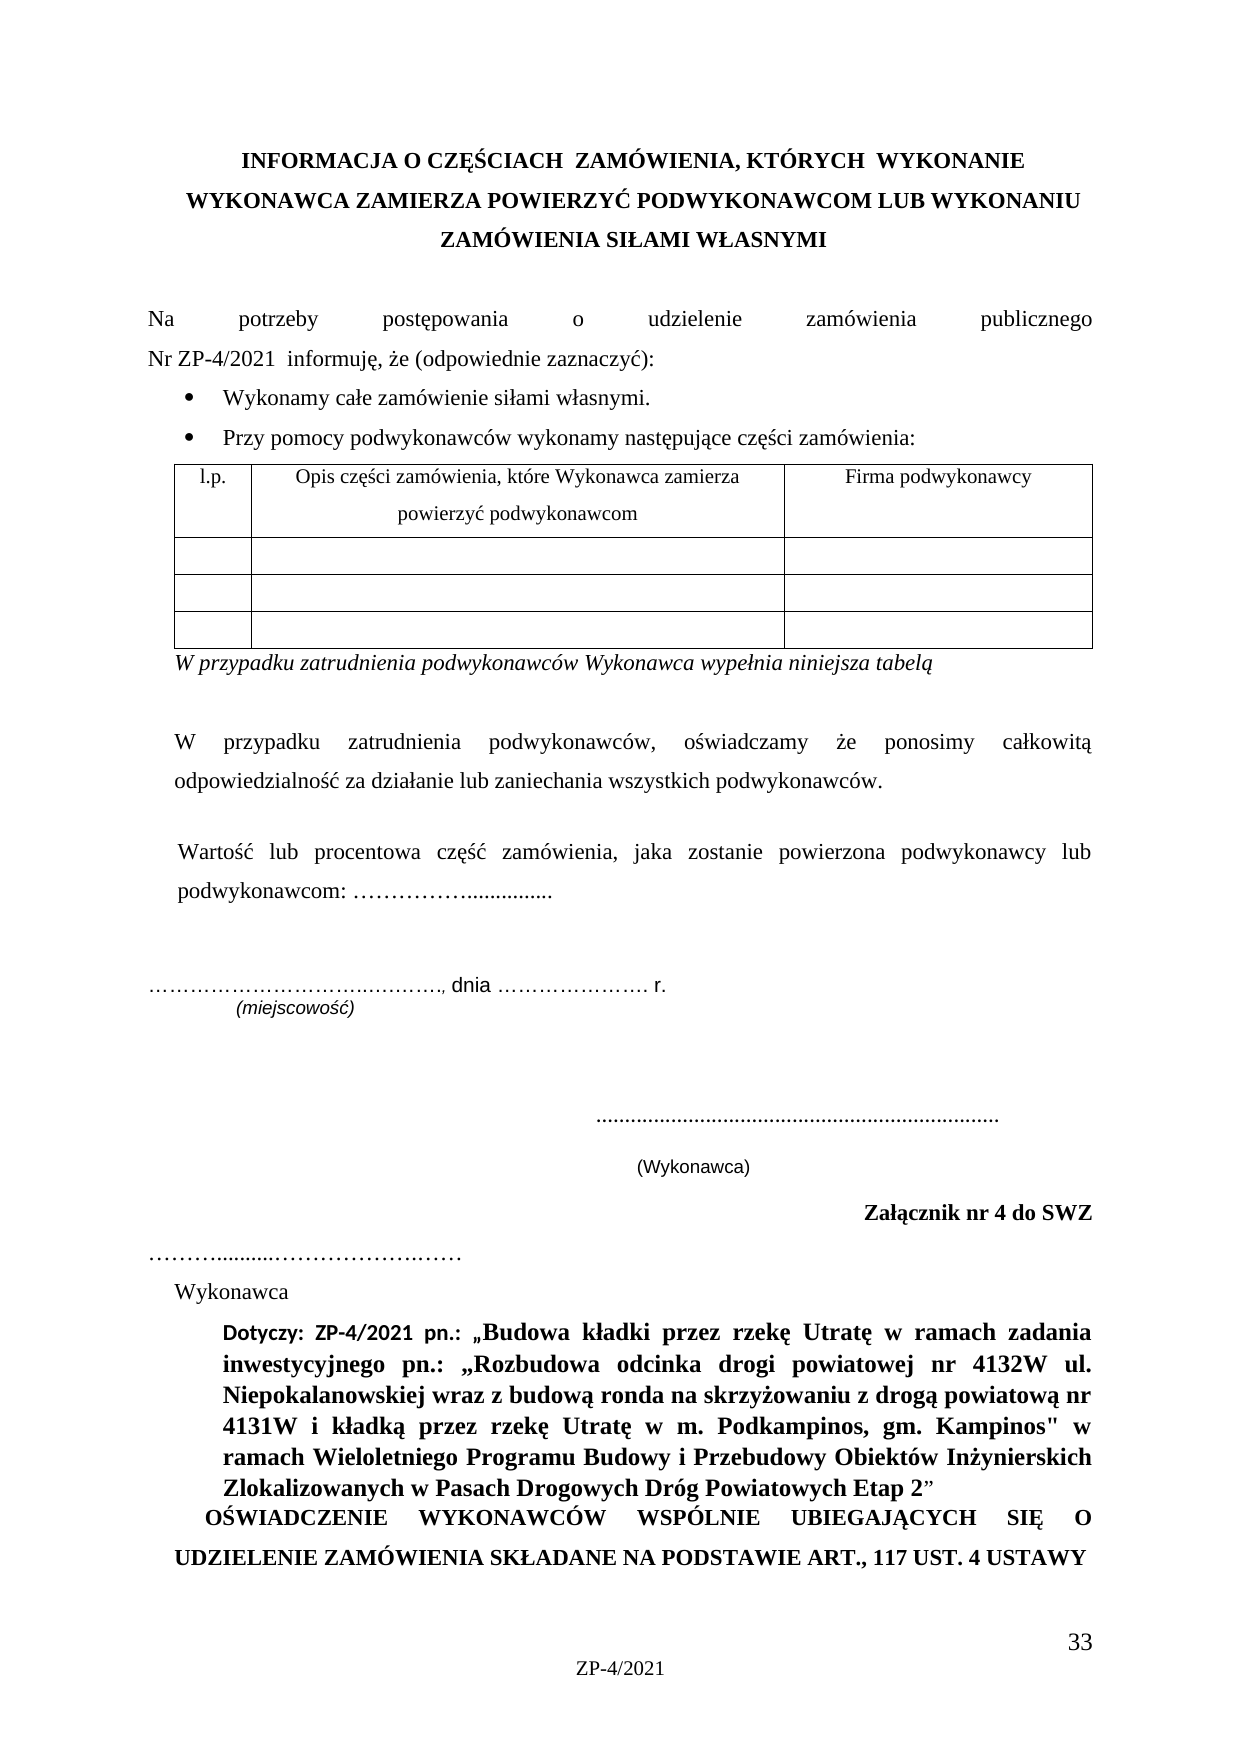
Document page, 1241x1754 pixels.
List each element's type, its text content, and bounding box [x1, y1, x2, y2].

text OŚWIADCZENIE WYKONAWCÓW WSPÓLNIE UBIEGAJĄCYCH SIĘ O UDZIELENIE ZAMÓWIENIA SKŁADANE NA PODSTAWIE ART., 117 UST. 4 USTAWY [174, 1504, 1093, 1570]
text (Wykonawca) [590, 1156, 1093, 1177]
table_cell [252, 538, 784, 574]
table_header Firma podwykonawcy [785, 465, 1092, 537]
text …………………………..….……., dnia …………………. r. [148, 973, 1093, 997]
text ...................................................................... [148, 1100, 1093, 1128]
table_cell [252, 612, 784, 648]
list Wykonamy całe zamówienie siłami własnymi. [185, 384, 1093, 411]
table_cell [175, 575, 251, 611]
text ………..........……………….…… [148, 1238, 1093, 1265]
text Wartość lub procentowa część zamówienia, jaka zostanie powierzona podwykonawcy lub podwykonawcom: ……………............... [177, 838, 1093, 904]
text W przypadku zatrudnienia podwykonawców, oświadczamy że ponosimy całkowitą odpowiedzialność za działanie lub zaniechania wszystkich podwykonawców. [174, 728, 1093, 794]
text (miejscowość) [148, 997, 1093, 1018]
table_cell [252, 575, 784, 611]
text W przypadku zatrudnienia podwykonawców Wykonawca wypełnia niniejsza tabelą [174, 649, 1093, 675]
text Na potrzeby postępowania o udzielenie zamówienia publicznego Nr ZP-4/2021 informuję, że (odpowiednie zaznaczyć): [148, 306, 1093, 371]
text Wykonawca [174, 1278, 1093, 1304]
table_cell [785, 538, 1092, 574]
table_header Opis części zamówienia, które Wykonawca zamierza powierzyć podwykonawcom [252, 465, 784, 537]
text Dotyczy: ZP-4/2021 pn.: „Budowa kładki przez rzekę Utratę w ramach zadania inwestycyjnego pn.: „Rozbudowa odcinka drogi powiatowej nr 4132W ul. Niepokalanowskiej wraz z budową ronda na skrzyżowaniu z drogą powiatową nr 4131W i kładką przez rzekę Utratę w m. Podkampinos, gm. Kampinos" w ramach Wieloletniego Programu Budowy i Przebudowy Obiektów Inżynierskich Zlokalizowanych w Pasach Drogowych Dróg Powiatowych Etap 2” [223, 1317, 1093, 1502]
table_header l.p. [175, 465, 251, 537]
table_cell [785, 612, 1092, 648]
table_cell [785, 575, 1092, 611]
table_cell [175, 538, 251, 574]
text Załącznik nr 4 do SWZ [811, 1199, 1093, 1225]
list Przy pomocy podwykonawców wykonamy następujące części zamówienia: [185, 424, 1093, 450]
table_cell [175, 612, 251, 648]
text INFORMACJA O CZĘŚCIACH ZAMÓWIENIA, KTÓRYCH WYKONANIE WYKONAWCA ZAMIERZA POWIERZYĆ PODWYKONAWCOM LUB WYKONANIU ZAMÓWIENIA SIŁAMI WŁASNYMI [174, 148, 1093, 253]
